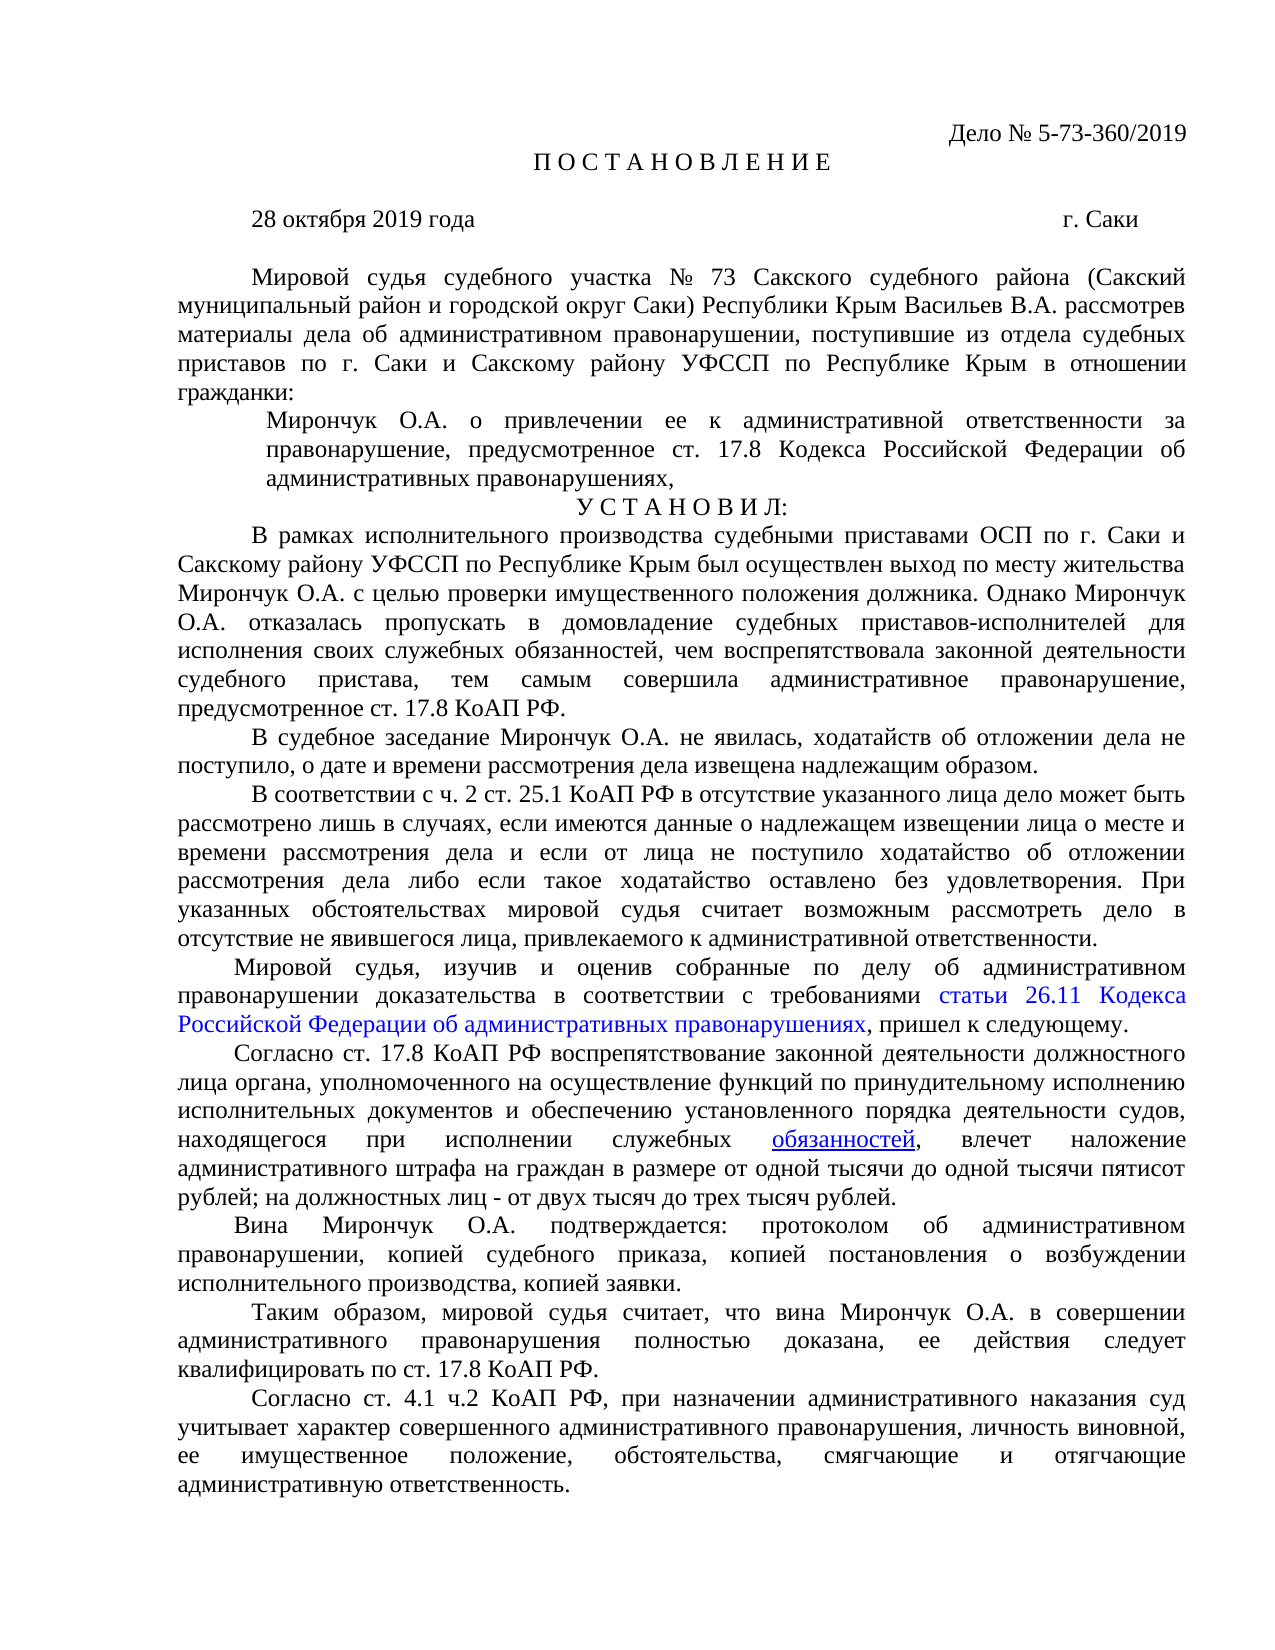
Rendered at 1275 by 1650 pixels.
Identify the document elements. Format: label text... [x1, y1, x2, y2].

text Согласно ст. 17.8 КоАП РФ воспрепятствование законной деятельности должностного лица органа, уполномоченного на осуществление функций по принудительному исполнению исполнительных документов и обеспечению установленного порядка деятельности судов, находящегося при исполнении служебных обязанностей, влечет наложение административного штрафа на граждан в размере от одной тысячи до одной тысячи пятисот рублей; на должностных лиц - от двух тысяч до трех тысяч рублей. [177, 1038, 1186, 1211]
text Мирончук О.А. о привлечении ее к административной ответственности за правонарушение, предусмотренное ст. 17.8 Кодекса Российской Федерации об административных правонарушениях, [266, 406, 1186, 492]
text Мировой судья, изучив и оценив собранные по делу об административном правонарушении доказательства в соответствии с требованиями статьи 26.11 Кодекса Российской Федерации об административных правонарушениях, пришел к следующему. [177, 952, 1186, 1038]
text Вина Мирончук О.А. подтверждается: протоколом об административном правонарушении, копией судебного приказа, копией постановления о возбуждении исполнительного производства, копией заявки. [177, 1211, 1186, 1297]
text Дело № 5-73-360/2019 [177, 118, 1186, 147]
text П О С Т А Н О В Л Е Н И Е [177, 147, 1186, 176]
text 28 октября 2019 года г. Саки [177, 204, 1186, 233]
text В рамках исполнительного производства судебными приставами ОСП по г. Саки и Сакскому району УФССП по Республике Крым был осуществлен выход по месту жительства Мирончук О.А. с целью проверки имущественного положения должника. Однако Мирончук О.А. отказалась пропускать в домовладение судебных приставов-исполнителей для исполнения своих служебных обязанностей, чем воспрепятствовала законной деятельности судебного пристава, тем самым совершила административное правонарушение, предусмотренное ст. 17.8 КоАП РФ. [177, 521, 1186, 722]
text У С Т А Н О В И Л: [177, 492, 1186, 521]
text В судебное заседание Мирончук О.А. не явилась, ходатайств об отложении дела не поступило, о дате и времени рассмотрения дела извещена надлежащим образом. [177, 722, 1186, 779]
text Мировой судья судебного участка № 73 Сакского судебного района (Сакский муниципальный район и городской округ Саки) Республики Крым Васильев В.А. рассмотрев материалы дела об административном правонарушении, поступившие из отдела судебных приставов по г. Саки и Сакскому району УФССП по Республике Крым в отношении гражданки: [177, 262, 1186, 406]
text Согласно ст. 4.1 ч.2 КоАП РФ, при назначении административного наказания суд учитывает характер совершенного административного правонарушения, личность виновной, ее имущественное положение, обстоятельства, смягчающие и отягчающие административную ответственность. [177, 1383, 1186, 1498]
text Таким образом, мировой судья считает, что вина Мирончук О.А. в совершении административного правонарушения полностью доказана, ее действия следует квалифицировать по ст. 17.8 КоАП РФ. [177, 1297, 1186, 1383]
text В соответствии с ч. 2 ст. 25.1 КоАП РФ в отсутствие указанного лица дело может быть рассмотрено лишь в случаях, если имеются данные о надлежащем извещении лица о месте и времени рассмотрения дела и если от лица не поступило ходатайство об отложении рассмотрения дела либо если такое ходатайство оставлено без удовлетворения. При указанных обстоятельствах мировой судья считает возможным рассмотреть дело в отсутствие не явившегося лица, привлекаемого к административной ответственности. [177, 779, 1186, 952]
